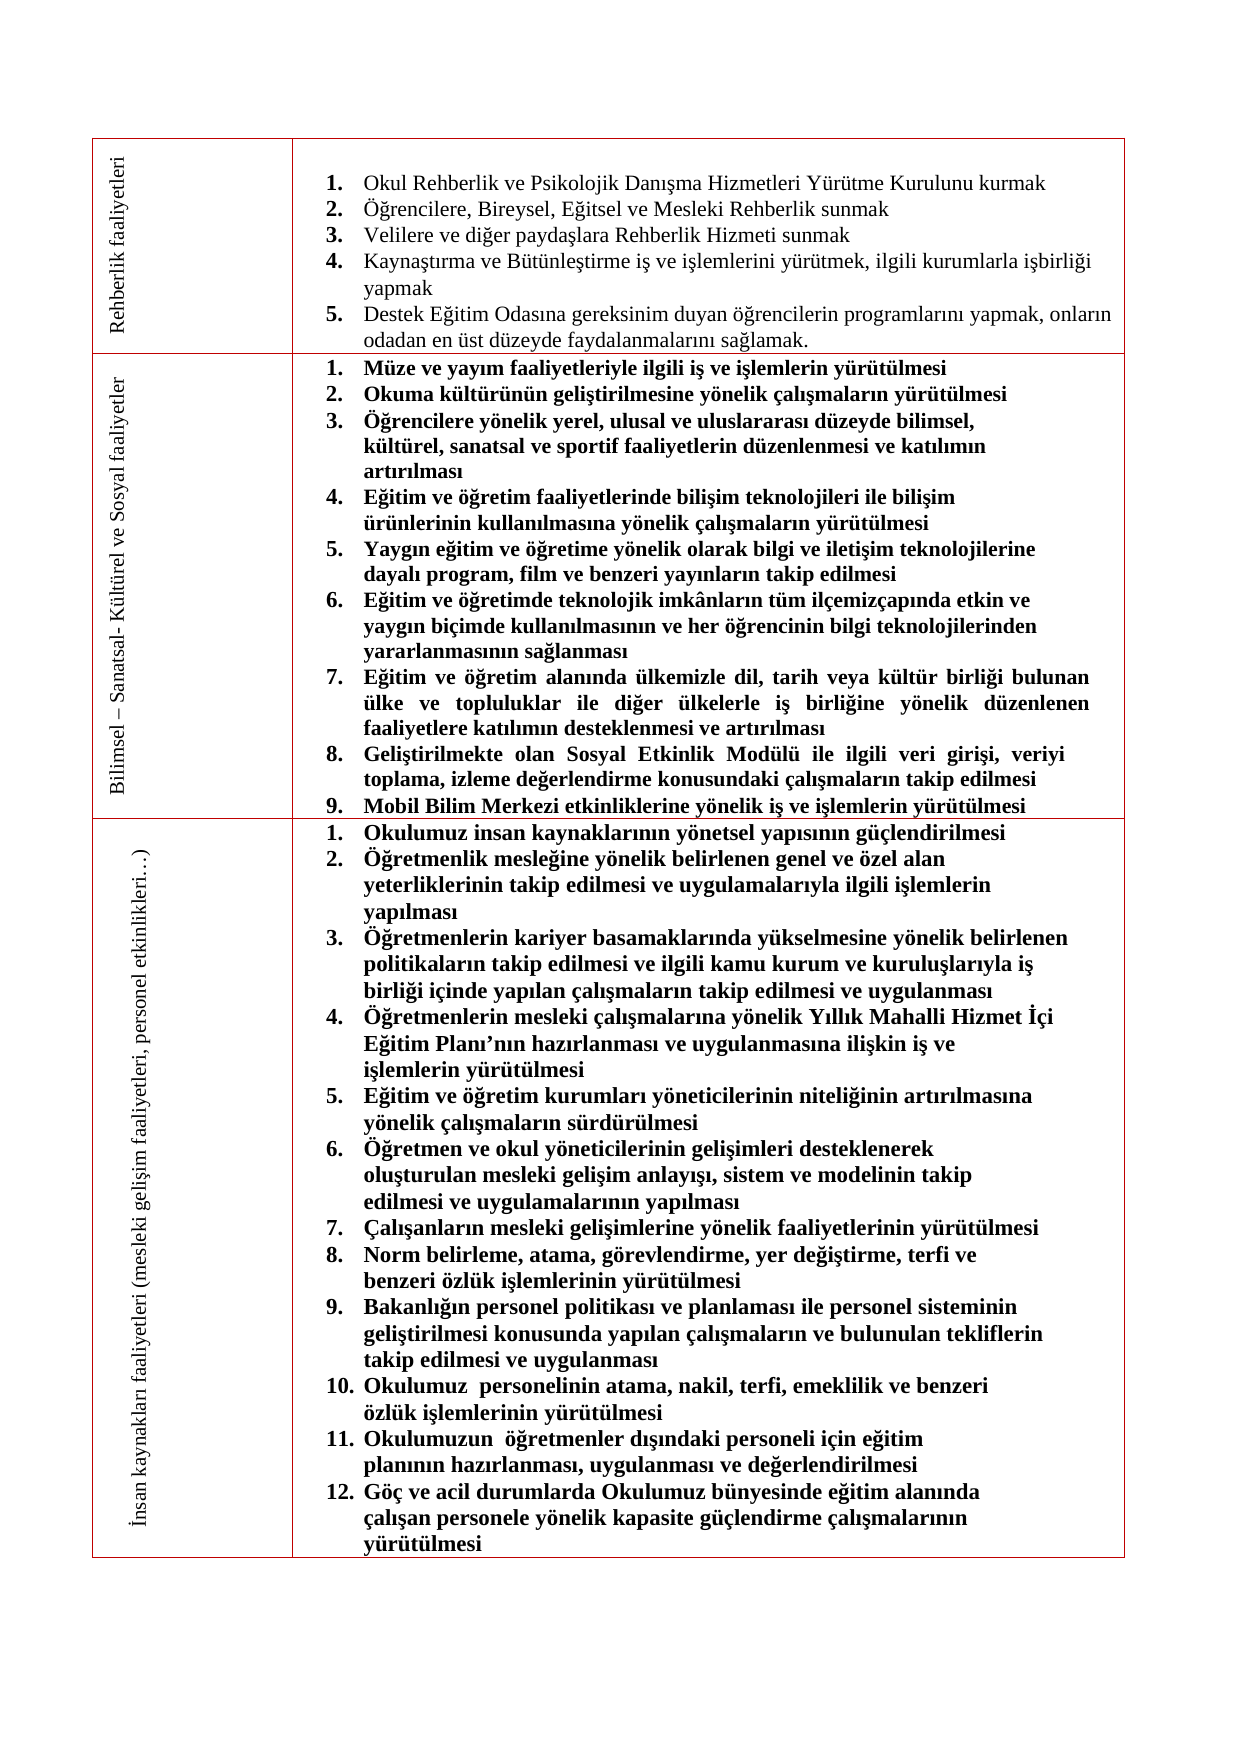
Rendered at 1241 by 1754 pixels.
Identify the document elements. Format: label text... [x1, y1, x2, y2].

table_cell İnsan kaynakları faaliyetleri (mesleki gelişim faaliyetleri, personel etkinlikleri…) [93, 819, 292, 1557]
table_cell Okulumuz insan kaynaklarının yönetsel yapısının güçlendirilmesi Öğretmenlik mesleğine yönelik belirlenen genel ve özel alan yeterliklerinin takip edilmesi ve uygulamalarıyla ilgili işlemlerin yapılması Öğretmenlerin kariyer basamaklarında yükselmesine yönelik belirlenen politikaların takip edilmesi ve ilgili kamu kurum ve kuruluşlarıyla iş birliği içinde yapılan çalışmaların takip edilmesi ve uygulanması Öğretmenlerin mesleki çalışmalarına yönelik Yıllık Mahalli Hizmet İçi Eğitim Planı’nın hazırlanması ve uygulanmasına ilişkin iş ve işlemlerin yürütülmesi Eğitim ve öğretim kurumları yöneticilerinin niteliğinin artırılmasına yönelik çalışmaların sürdürülmesi Öğretmen ve okul yöneticilerinin gelişimleri desteklenerek oluşturulan mesleki gelişim anlayışı, sistem ve modelinin takip edilmesi ve uygulamalarının yapılması Çalışanların mesleki gelişimlerine yönelik faaliyetlerinin yürütülmesi Norm belirleme, atama, görevlendirme, yer değiştirme, terfi ve benzeri özlük işlemlerinin yürütülmesi Bakanlığın personel politikası ve planlaması ile personel sisteminin geliştirilmesi konusunda yapılan çalışmaların ve bulunulan tekliflerin takip edilmesi ve uygulanması Okulumuz personelinin atama, nakil, terfi, emeklilik ve benzeri özlük işlemlerinin yürütülmesi Okulumuzun öğretmenler dışındaki personeli için eğitim planının hazırlanması, uygulanması ve değerlendirilmesi Göç ve acil durumlarda Okulumuz bünyesinde eğitim alanında çalışan personele yönelik kapasite güçlendirme çalışmalarının yürütülmesi [293, 819, 1124, 1557]
table_cell Müze ve yayım faaliyetleriyle ilgili iş ve işlemlerin yürütülmesi Okuma kültürünün geliştirilmesine yönelik çalışmaların yürütülmesi Öğrencilere yönelik yerel, ulusal ve uluslararası düzeyde bilimsel, kültürel, sanatsal ve sportif faaliyetlerin düzenlenmesi ve katılımın artırılması Eğitim ve öğretim faaliyetlerinde bilişim teknolojileri ile bilişim ürünlerinin kullanılmasına yönelik çalışmaların yürütülmesi Yaygın eğitim ve öğretime yönelik olarak bilgi ve iletişim teknolojilerine dayalı program, film ve benzeri yayınların takip edilmesi Eğitim ve öğretimde teknolojik imkânların tüm ilçemizçapında etkin ve yaygın biçimde kullanılmasının ve her öğrencinin bilgi teknolojilerinden yararlanmasının sağlanması Eğitim ve öğretim alanında ülkemizle dil, tarih veya kültür birliği bulunan ülke ve topluluklar ile diğer ülkelerle iş birliğine yönelik düzenlenen faaliyetlere katılımın desteklenmesi ve artırılması Geliştirilmekte olan Sosyal Etkinlik Modülü ile ilgili veri girişi, veriyi toplama, izleme değerlendirme konusundaki çalışmaların takip edilmesi Mobil Bilim Merkezi etkinliklerine yönelik iş ve işlemlerin yürütülmesi [293, 354, 1124, 818]
table_cell Rehberlik faaliyetleri [93, 139, 292, 353]
table_cell Bilimsel – Sanatsal- Kültürel ve Sosyal faaliyetler [93, 354, 292, 818]
table_cell Okul Rehberlik ve Psikolojik Danışma Hizmetleri Yürütme Kurulunu kurmak Öğrencilere, Bireysel, Eğitsel ve Mesleki Rehberlik sunmak Velilere ve diğer paydaşlara Rehberlik Hizmeti sunmak Kaynaştırma ve Bütünleştirme iş ve işlemlerini yürütmek, ilgili kurumlarla işbirliği yapmak Destek Eğitim Odasına gereksinim duyan öğrencilerin programlarını yapmak, onların odadan en üst düzeyde faydalanmalarını sağlamak. [293, 139, 1124, 353]
